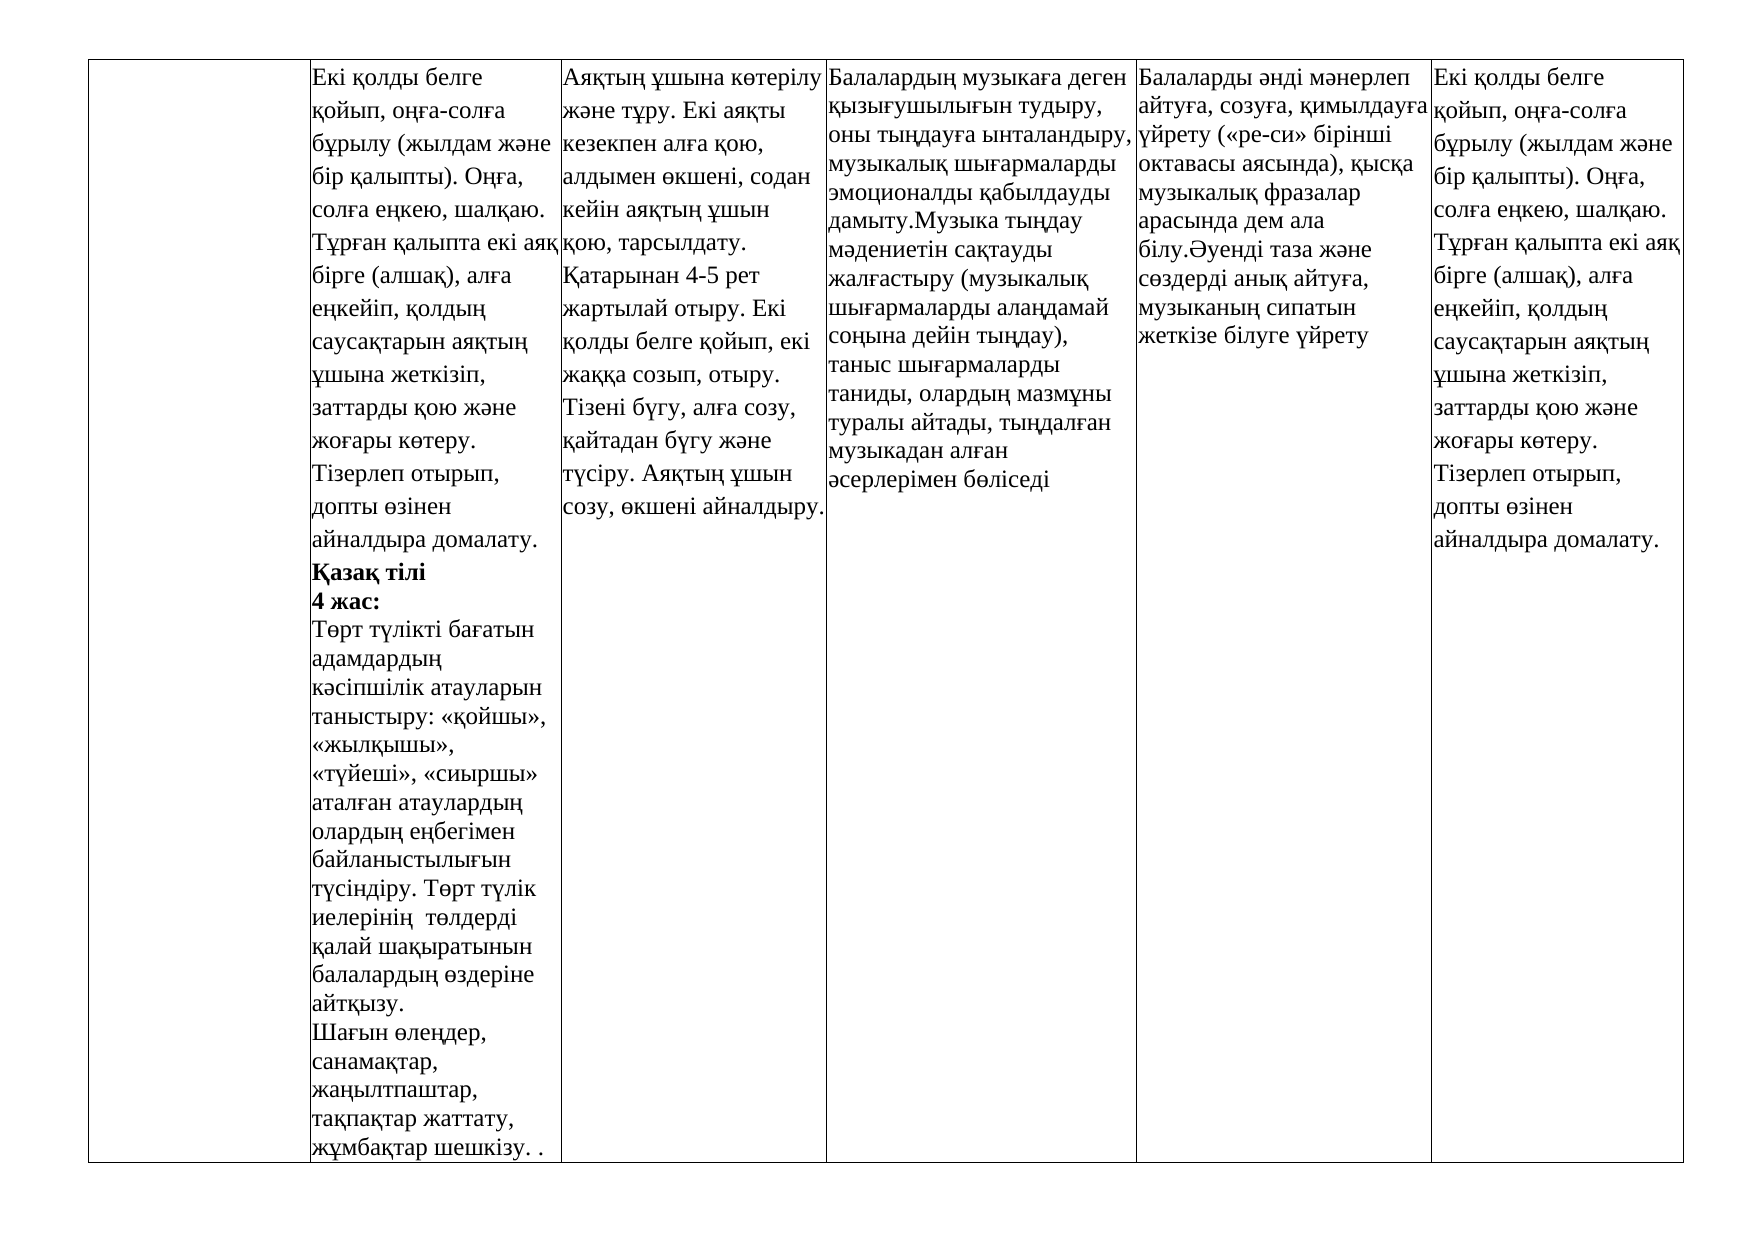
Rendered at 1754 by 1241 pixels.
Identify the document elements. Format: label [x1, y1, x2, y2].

table_cell [1137, 60, 1431, 1162]
table_cell [827, 60, 1136, 1162]
table_cell [562, 60, 826, 1162]
table_cell [1432, 60, 1683, 1162]
table_cell [311, 60, 561, 1162]
